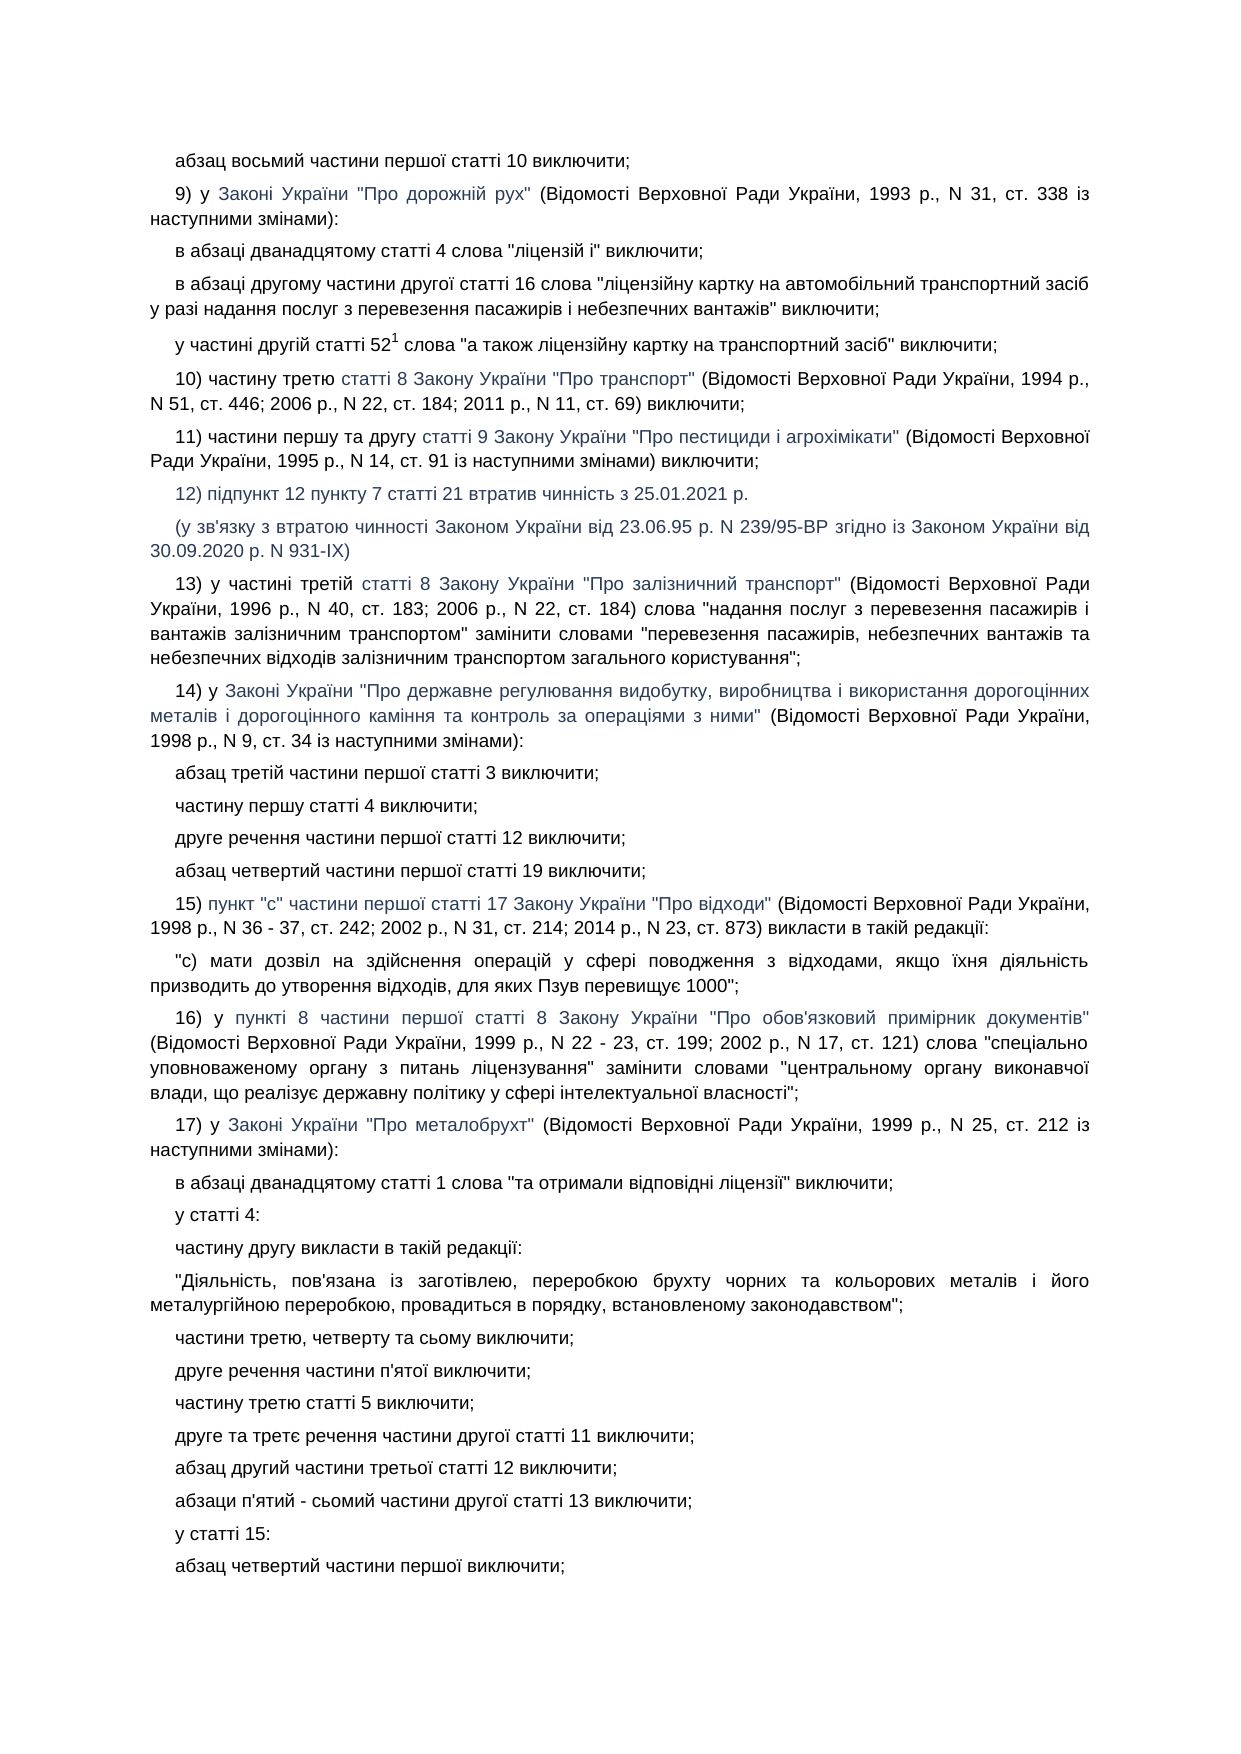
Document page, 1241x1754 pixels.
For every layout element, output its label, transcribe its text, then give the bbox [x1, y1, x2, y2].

text в абзаці дванадцятому статті 4 слова "ліцензій і" виключити; [150, 240, 1090, 262]
text абзац третій частини першої статті 3 виключити; [150, 762, 1090, 783]
text у статті 15: [150, 1522, 1090, 1544]
text друге речення частини п'ятої виключити; [150, 1359, 1090, 1381]
text 16) у пункті 8 частини першої статті 8 Закону України "Про обов'язковий примірник документів" (Відомості Верховної Ради України, 1999 р., N 22 - 23, ст. 199; 2002 р., N 17, ст. 121) слова "спеціально уповноваженому органу з питань ліцензування" замінити словами "центральному органу виконавчої влади, що реалізує державну політику у сфері інтелектуальної власності"; [150, 1007, 1090, 1103]
text у статті 4: [150, 1204, 1090, 1226]
text 17) у Законі України "Про металобрухт" (Відомості Верховної Ради України, 1999 р., N 25, ст. 212 із наступними змінами): [150, 1114, 1090, 1161]
text частину першу статті 4 виключити; [150, 794, 1090, 816]
text абзац четвертий частини першої статті 19 виключити; [150, 860, 1090, 881]
text 12) підпункт 12 пункту 7 статті 21 втратив чинність з 25.01.2021 р. [150, 483, 1090, 504]
text "Діяльність, пов'язана із заготівлею, переробкою брухту чорних та кольорових металів і його металургійною переробкою, провадиться в порядку, встановленому законодавством"; [150, 1269, 1090, 1316]
text 11) частини першу та другу статті 9 Закону України "Про пестициди і агрохімікати" (Відомості Верховної Ради України, 1995 р., N 14, ст. 91 із наступними змінами) виключити; [150, 425, 1090, 472]
text "с) мати дозвіл на здійснення операцій у сфері поводження з відходами, якщо їхня діяльність призводить до утворення відходів, для яких Пзув перевищує 1000"; [150, 950, 1090, 996]
text 14) у Законі України "Про державне регулювання видобутку, виробництва і використання дорогоцінних металів і дорогоцінного каміння та контроль за операціями з ними" (Відомості Верховної Ради України, 1998 р., N 9, ст. 34 із наступними змінами): [150, 680, 1090, 751]
text частини третю, четверту та сьому виключити; [150, 1327, 1090, 1348]
text абзац восьмий частини першої статті 10 виключити; [150, 150, 1090, 172]
text абзац другий частини третьої статті 12 виключити; [150, 1457, 1090, 1479]
text (у зв'язку з втратою чинності Законом України від 23.06.95 р. N 239/95-ВР згідно із Законом України від 30.09.2020 р. N 931-IX) [150, 515, 1090, 562]
text в абзаці дванадцятому статті 1 слова "та отримали відповідні ліцензії" виключити; [150, 1172, 1090, 1193]
text друге та третє речення частини другої статті 11 виключити; [150, 1424, 1090, 1446]
text 9) у Законі України "Про дорожній рух" (Відомості Верховної Ради України, 1993 р., N 31, ст. 338 із наступними змінами): [150, 183, 1090, 229]
text абзаци п'ятий - сьомий частини другої статті 13 виключити; [150, 1490, 1090, 1511]
text в абзаці другому частини другої статті 16 слова "ліцензійну картку на автомобільний транспортний засіб у разі надання послуг з перевезення пасажирів і небезпечних вантажів" виключити; [150, 273, 1090, 319]
text абзац четвертий частини першої виключити; [150, 1555, 1090, 1577]
text 13) у частині третій статті 8 Закону України "Про залізничний транспорт" (Відомості Верховної Ради України, 1996 р., N 40, ст. 183; 2006 р., N 22, ст. 184) слова "надання послуг з перевезення пасажирів і вантажів залізничним транспортом" замінити словами "перевезення пасажирів, небезпечних вантажів та небезпечних відходів залізничним транспортом загального користування"; [150, 573, 1090, 669]
text друге речення частини першої статті 12 виключити; [150, 827, 1090, 849]
text частину третю статті 5 виключити; [150, 1392, 1090, 1413]
text 10) частину третю статті 8 Закону України "Про транспорт" (Відомості Верховної Ради України, 1994 р., N 51, ст. 446; 2006 р., N 22, ст. 184; 2011 р., N 11, ст. 69) виключити; [150, 368, 1090, 414]
text частину другу викласти в такій редакції: [150, 1237, 1090, 1258]
text у частині другій статті 521 слова "а також ліцензійну картку на транспортний засіб" виключити; [150, 330, 1090, 356]
text 15) пункт "с" частини першої статті 17 Закону України "Про відходи" (Відомості Верховної Ради України, 1998 р., N 36 - 37, ст. 242; 2002 р., N 31, ст. 214; 2014 р., N 23, ст. 873) викласти в такій редакції: [150, 892, 1090, 939]
